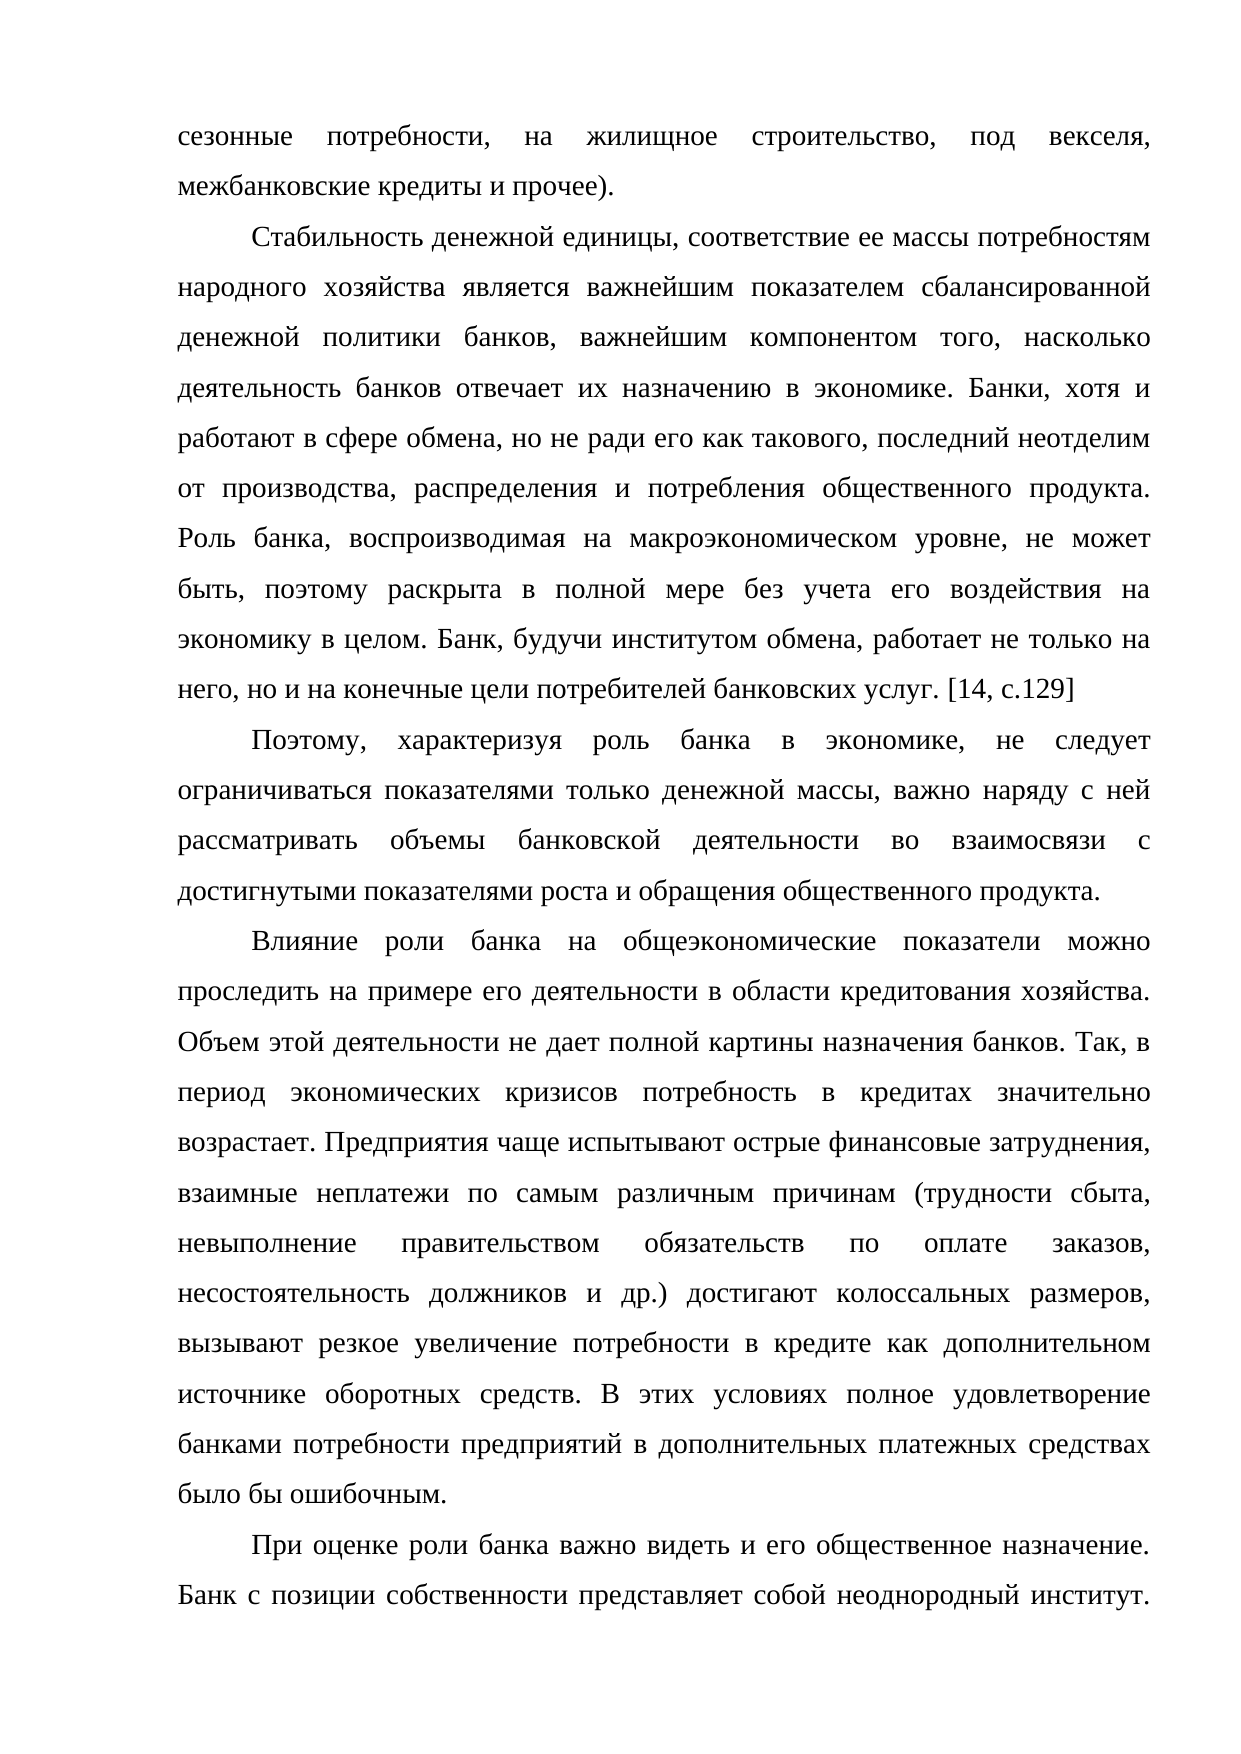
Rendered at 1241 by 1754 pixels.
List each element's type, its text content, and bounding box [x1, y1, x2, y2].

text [177, 118, 1152, 202]
text Стабильность денежной единицы, соответствие ее массы потребностям народного хозяйства является важнейшим показателем сбалансированной денежной политики банков, важнейшим компонентом того, насколько деятельность банков отвечает их назначению в экономике. Банки, хотя и работают в сфере обмена, но не ради его как такового, последний неотделим от производства, распределения и потребления общественного продукта. Роль банка, воспроизводимая на макроэкономическом уровне, не может быть, поэтому раскрыта в полной мере без учета его воздействия на экономику в целом. Банк, будучи институтом обмена, работает не только на него, но и на конечные цели потребителей банковских услуг. [14, с.129] [177, 219, 1152, 705]
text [177, 1527, 1152, 1611]
text Поэтому, характеризуя роль банка в экономике, не следует ограничиваться показателями только денежной массы, важно наряду с ней рассматривать объемы банковской деятельности во взаимосвязи с достигнутыми показателями роста и обращения общественного продукта. [177, 722, 1152, 906]
text Влияние роли банка на общеэкономические показатели можно проследить на примере его деятельности в области кредитования хозяйства. Объем этой деятельности не дает полной картины назначения банков. Так, в период экономических кризисов потребность в кредитах значительно возрастает. Предприятия чаще испытывают острые финансовые затруднения, взаимные неплатежи по самым различным причинам (трудности сбыта, невыполнение правительством обязательств по оплате заказов, несостоятельность должников и др.) достигают колоссальных размеров, вызывают резкое увеличение потребности в кредите как дополнительном источнике оборотных средств. В этих условиях полное удовлетворение банками потребности предприятий в дополнительных платежных средствах было бы ошибочным. [177, 923, 1152, 1510]
